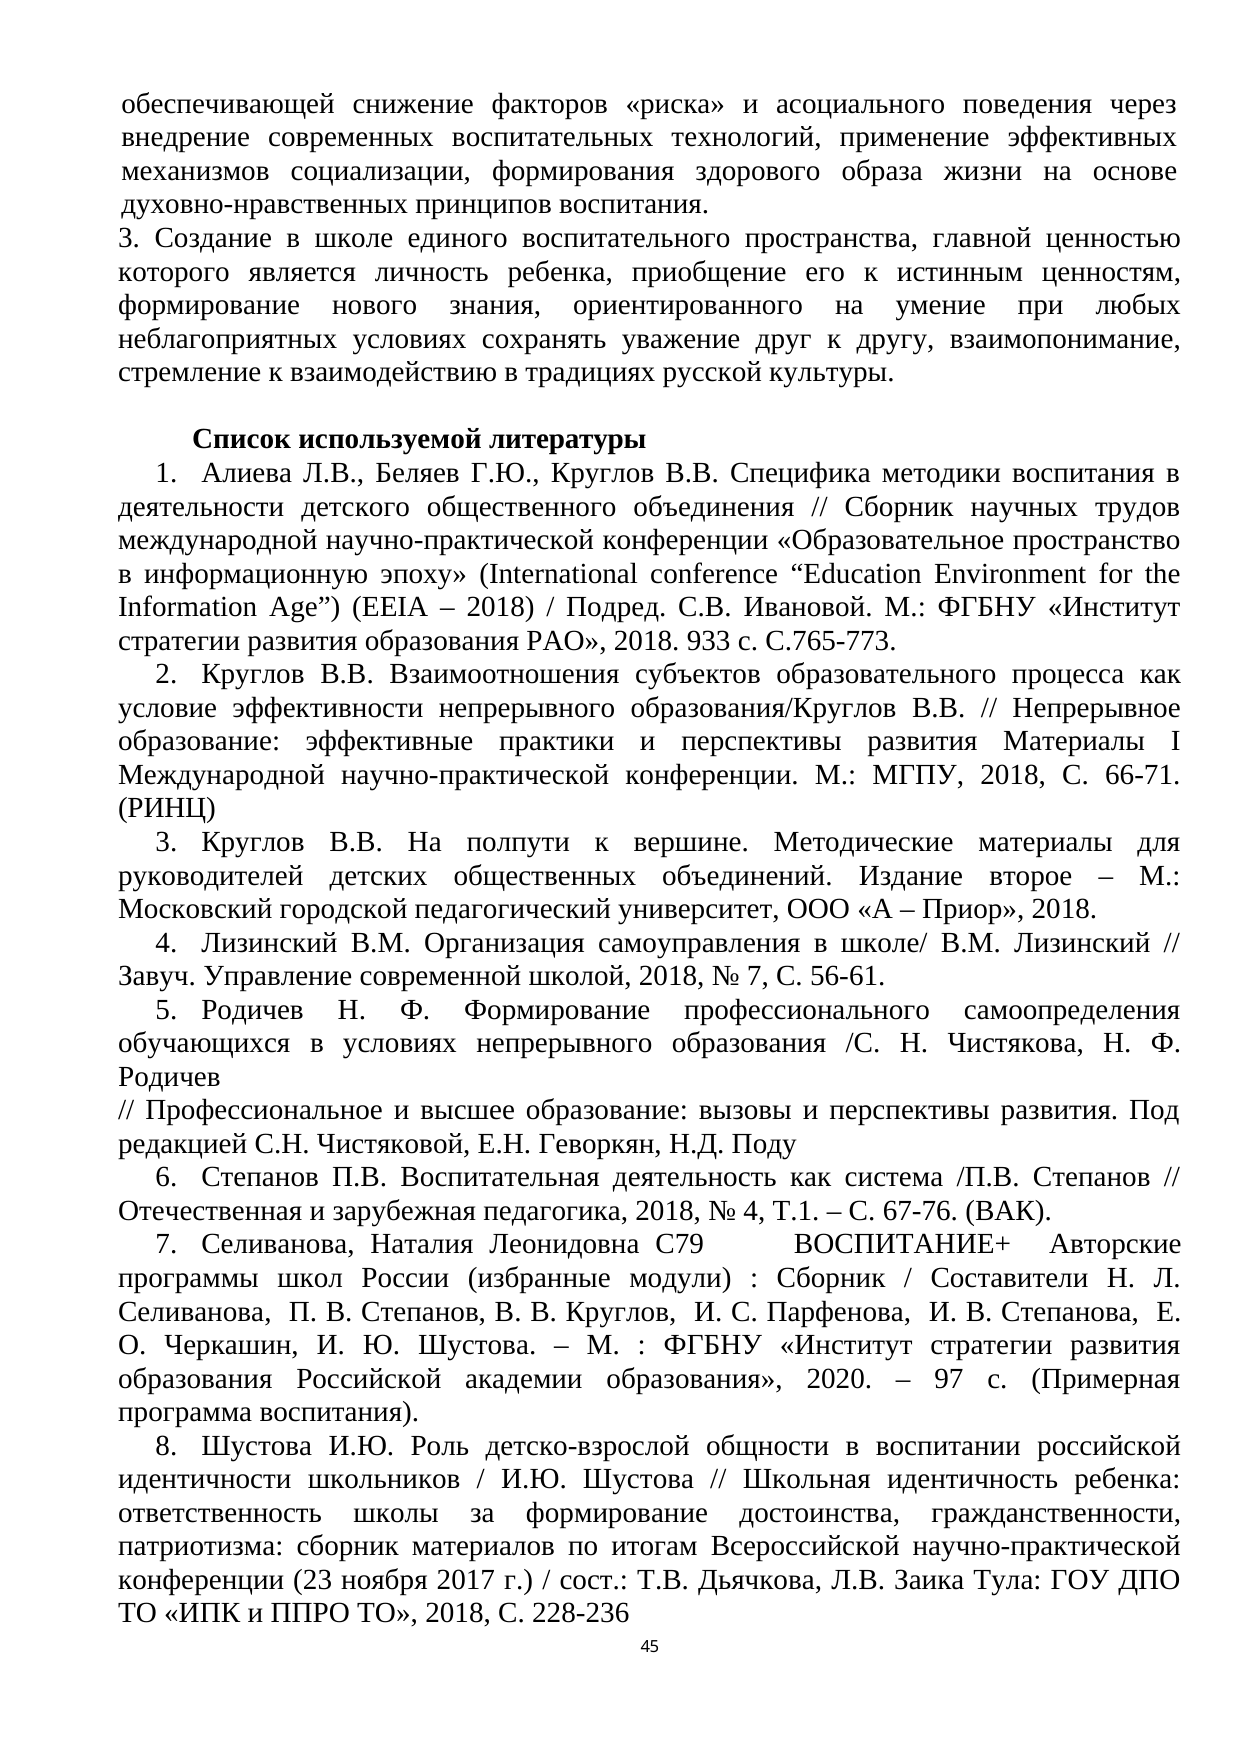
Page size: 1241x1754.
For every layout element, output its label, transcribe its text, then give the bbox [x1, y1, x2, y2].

list Создание в школе единого воспитательного пространства, главной ценностью которого является личность ребенка, приобщение его к истинным ценностям, формирование нового знания, ориентированного на умение при любых неблагоприятных условиях сохранять уважение друг к другу, взаимопонимание, стремление к взаимодействию в традициях русской культуры. [118, 220, 1182, 388]
list Лизинский В.М. Организация самоуправления в школе/ В.М. Лизинский // Завуч. Управление современной школой, 2018, № 7, С. 56-61. [118, 925, 1181, 992]
list Круглов В.В. Взаимоотношения субъектов образовательного процесса как условие эффективности непрерывного образования/Круглов В.В. // Непрерывное образование: эффективные практики и перспективы развития Материалы I Международной научно-практической конференции. М.: МГПУ, 2018, С. 66-71. (РИНЦ) [118, 656, 1182, 824]
list Круглов В.В. На полпути к вершине. Методические материалы для руководителей детских общественных объединений. Издание второе – М.: Московский городской педагогический университет, ООО «А – Приор», 2018. [118, 824, 1182, 925]
text обеспечивающей снижение факторов «риска» и асоциального поведения через внедрение современных воспитательных технологий, применение эффективных механизмов социализации, формирования здорового образа жизни на основе духовно-нравственных принципов воспитания. [121, 86, 1178, 220]
text // Профессиональное и высшее образование: вызовы и перспективы развития. Под редакцией С.Н. Чистяковой, Е.Н. Геворкян, Н.Д. Поду [118, 1092, 1181, 1159]
list Родичев Н. Ф. Формирование профессионального самоопределения обучающихся в условиях непрерывного образования /С. Н. Чистякова, Н. Ф. Родичев [118, 992, 1181, 1092]
list Шустова И.Ю. Роль детско-взрослой общности в воспитании российской идентичности школьников / И.Ю. Шустова // Школьная идентичность ребенка: ответственность школы за формирование достоинства, гражданственности, патриотизма: сборник материалов по итогам Всероссийской научно-практической конференции (23 ноября 2017 г.) / сост.: Т.В. Дьячкова, Л.В. Заика Тула: ГОУ ДПО ТО «ИПК и ППРО ТО», 2018, С. 228-236 [118, 1428, 1182, 1629]
list Селиванова, Наталия Леонидовна С79 ВОСПИТАНИЕ+ Авторские программы школ России (избранные модули) : Сборник / Составители Н. Л. Селиванова, П. В. Степанов, В. В. Круглов, И. С. Парфенова, И. В. Степанова, Е. О. Черкашин, И. Ю. Шустова. – М. : ФГБНУ «Институт стратегии развития образования Российской академии образования», 2020. – 97 с. (Примерная программа воспитания). [118, 1227, 1181, 1428]
subtitle Список используемой литературы [192, 422, 1194, 455]
list Алиева Л.В., Беляев Г.Ю., Круглов В.В. Специфика методики воспитания в деятельности детского общественного объединения // Сборник научных трудов международной научно-практической конференции «Образовательное пространство в информационную эпоху» (International conference “Education Environment for the Information Age”) (EEIA – 2018) / Подред. С.В. Ивановой. М.: ФГБНУ «Институт стратегии развития образования РАО», 2018. 933 с. С.765-773. [118, 455, 1181, 656]
list Степанов П.В. Воспитательная деятельность как система /П.В. Степанов // Отечественная и зарубежная педагогика, 2018, № 4, Т.1. – С. 67-76. (ВАК). [118, 1159, 1181, 1227]
